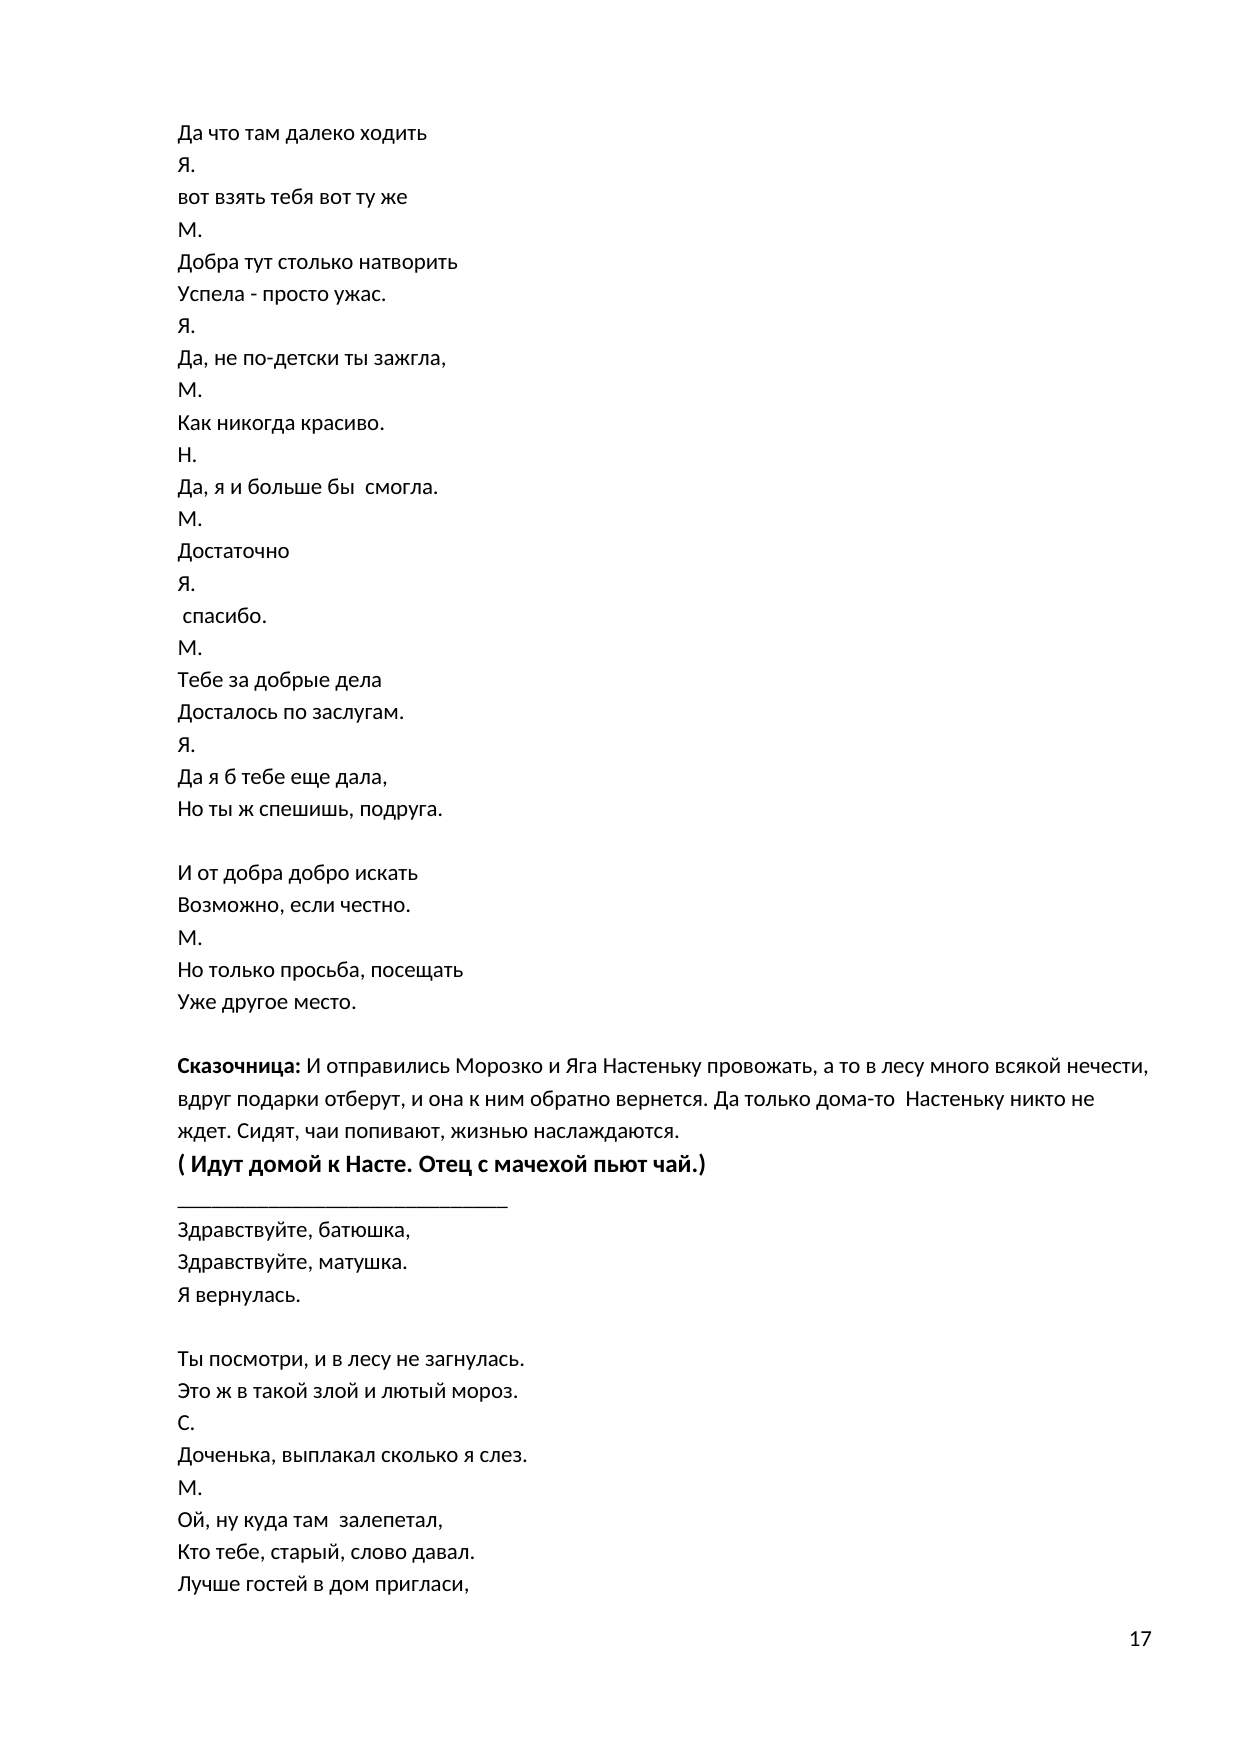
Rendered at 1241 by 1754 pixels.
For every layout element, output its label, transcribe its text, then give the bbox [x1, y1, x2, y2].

text _____________________________ [177, 1183, 1152, 1211]
text Да, я и больше бы смогла. [177, 472, 1152, 500]
text С. [177, 1408, 1152, 1436]
text Я. [177, 311, 1152, 339]
text Я. [177, 150, 1152, 178]
text Успела - просто ужас. [177, 279, 1152, 307]
text И от добра добро искать [177, 858, 1152, 886]
text ( Идут домой к Насте. Отец с мачехой пьют чай.) [177, 1148, 1152, 1179]
text Уже другое место. [177, 987, 1152, 1015]
text М. [177, 376, 1152, 404]
text М. [177, 633, 1152, 661]
text Доченька, выплакал сколько я слез. [177, 1441, 1152, 1469]
text Здравствуйте, батюшка, [177, 1215, 1152, 1243]
text Я. [177, 569, 1152, 597]
text Лучше гостей в дом пригласи, [177, 1569, 1152, 1597]
text Но ты ж спешишь, подруга. [177, 794, 1152, 822]
text Ой, ну куда там залепетал, [177, 1505, 1152, 1533]
text М. [177, 1473, 1152, 1501]
text Здравствуйте, матушка. [177, 1247, 1152, 1276]
text Да что там далеко ходить [177, 118, 1152, 146]
text Н. [177, 440, 1152, 468]
text М. [177, 923, 1152, 951]
text Возможно, если честно. [177, 891, 1152, 919]
text Ты посмотри, и в лесу не загнулась. [177, 1344, 1152, 1372]
text Я вернулась. [177, 1280, 1152, 1308]
text Да я б тебе еще дала, [177, 762, 1152, 790]
text Добра тут столько натворить [177, 247, 1152, 275]
text Достаточно [177, 537, 1152, 564]
text спасибо. [177, 601, 1152, 629]
text Досталось по заслугам. [177, 697, 1152, 726]
text Тебе за добрые дела [177, 665, 1152, 693]
text М. [177, 215, 1152, 243]
text Я. [177, 730, 1152, 758]
text М. [177, 504, 1152, 532]
text Это ж в такой злой и лютый мороз. [177, 1376, 1152, 1404]
text Сказочница: И отправились Морозко и Яга Настеньку провожать, а то в лесу много всякой нечести, вдруг подарки отберут, и она к ним обратно вернется. Да только дома-то Настеньку никто не ждет. Сидят, чаи попивают, жизнью наслаждаются. [177, 1052, 1152, 1144]
text Как никогда красиво. [177, 408, 1152, 436]
text Да, не по-детски ты зажгла, [177, 343, 1152, 371]
text Но только просьба, посещать [177, 955, 1152, 983]
text вот взять тебя вот ту же [177, 182, 1152, 211]
text Кто тебе, старый, слово давал. [177, 1537, 1152, 1565]
